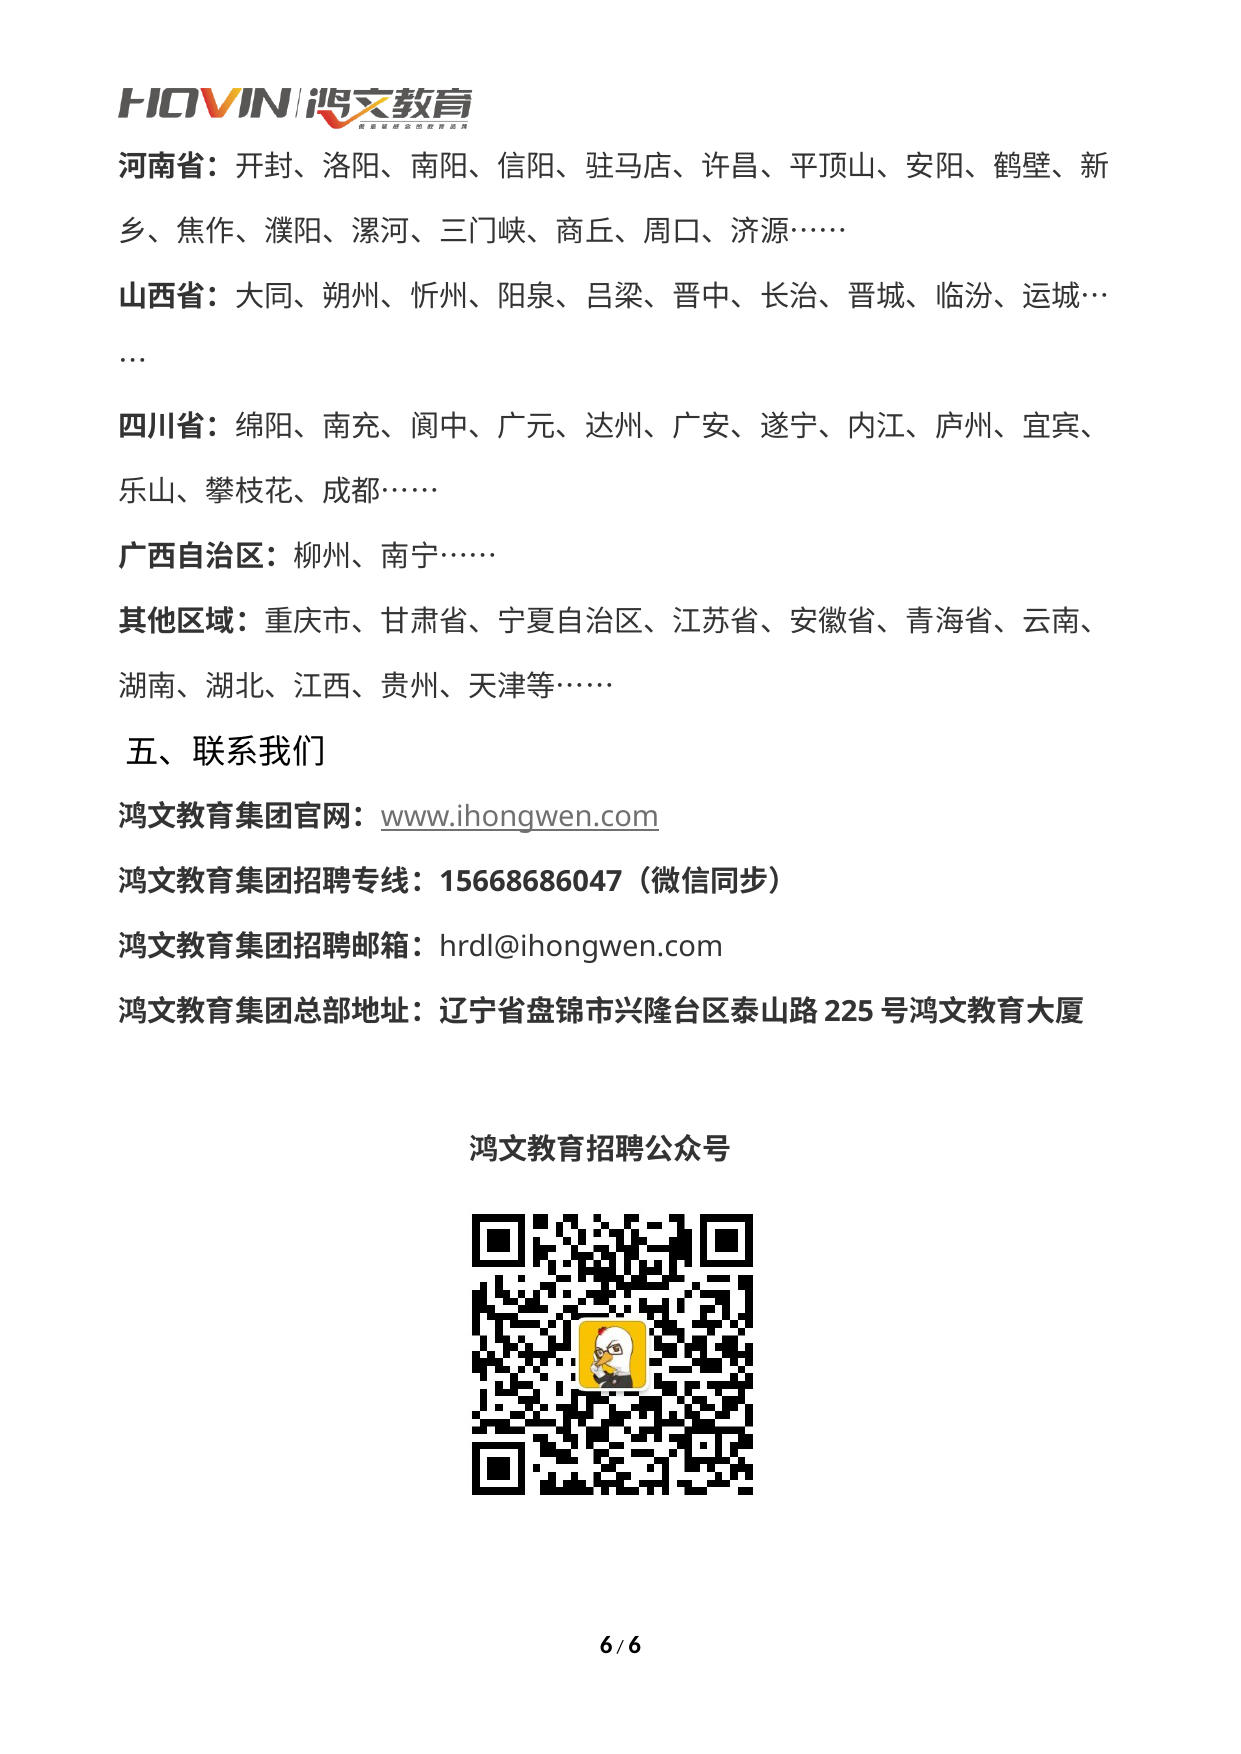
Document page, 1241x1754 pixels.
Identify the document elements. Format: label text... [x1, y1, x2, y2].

text 五、联系我们 鸿文教育集团官网：www.ihongwen.com 鸿文教育集团招聘专线：15668686047（微信同步） 鸿文教育集团招聘邮箱：hrdl@ihongwen.com 鸿文教育集团总部地址：辽宁省盘锦市兴隆台区泰山路225号鸿文教育大厦 [118, 717, 1122, 1042]
text 四川省：绵阳、南充、阆中、广元、达州、广安、遂宁、内江、庐州、宜宾、乐山、攀枝花、成都…… [118, 392, 1122, 522]
picture [449, 1191, 775, 1517]
text 山西省：大同、朔州、忻州、阳泉、吕梁、晋中、长治、晋城、临汾、运城…… [118, 262, 1122, 392]
text 河南省：开封、洛阳、南阳、信阳、驻马店、许昌、平顶山、安阳、鹤壁、新乡、焦作、濮阳、漯河、三门峡、商丘、周口、济源…… [118, 132, 1122, 262]
text 其他区域：重庆市、甘肃省、宁夏自治区、江苏省、安徽省、青海省、云南、湖南、湖北、江西、贵州、天津等…… [118, 587, 1122, 717]
text 广西自治区：柳州、南宁…… [118, 522, 1122, 587]
picture [118, 88, 473, 129]
